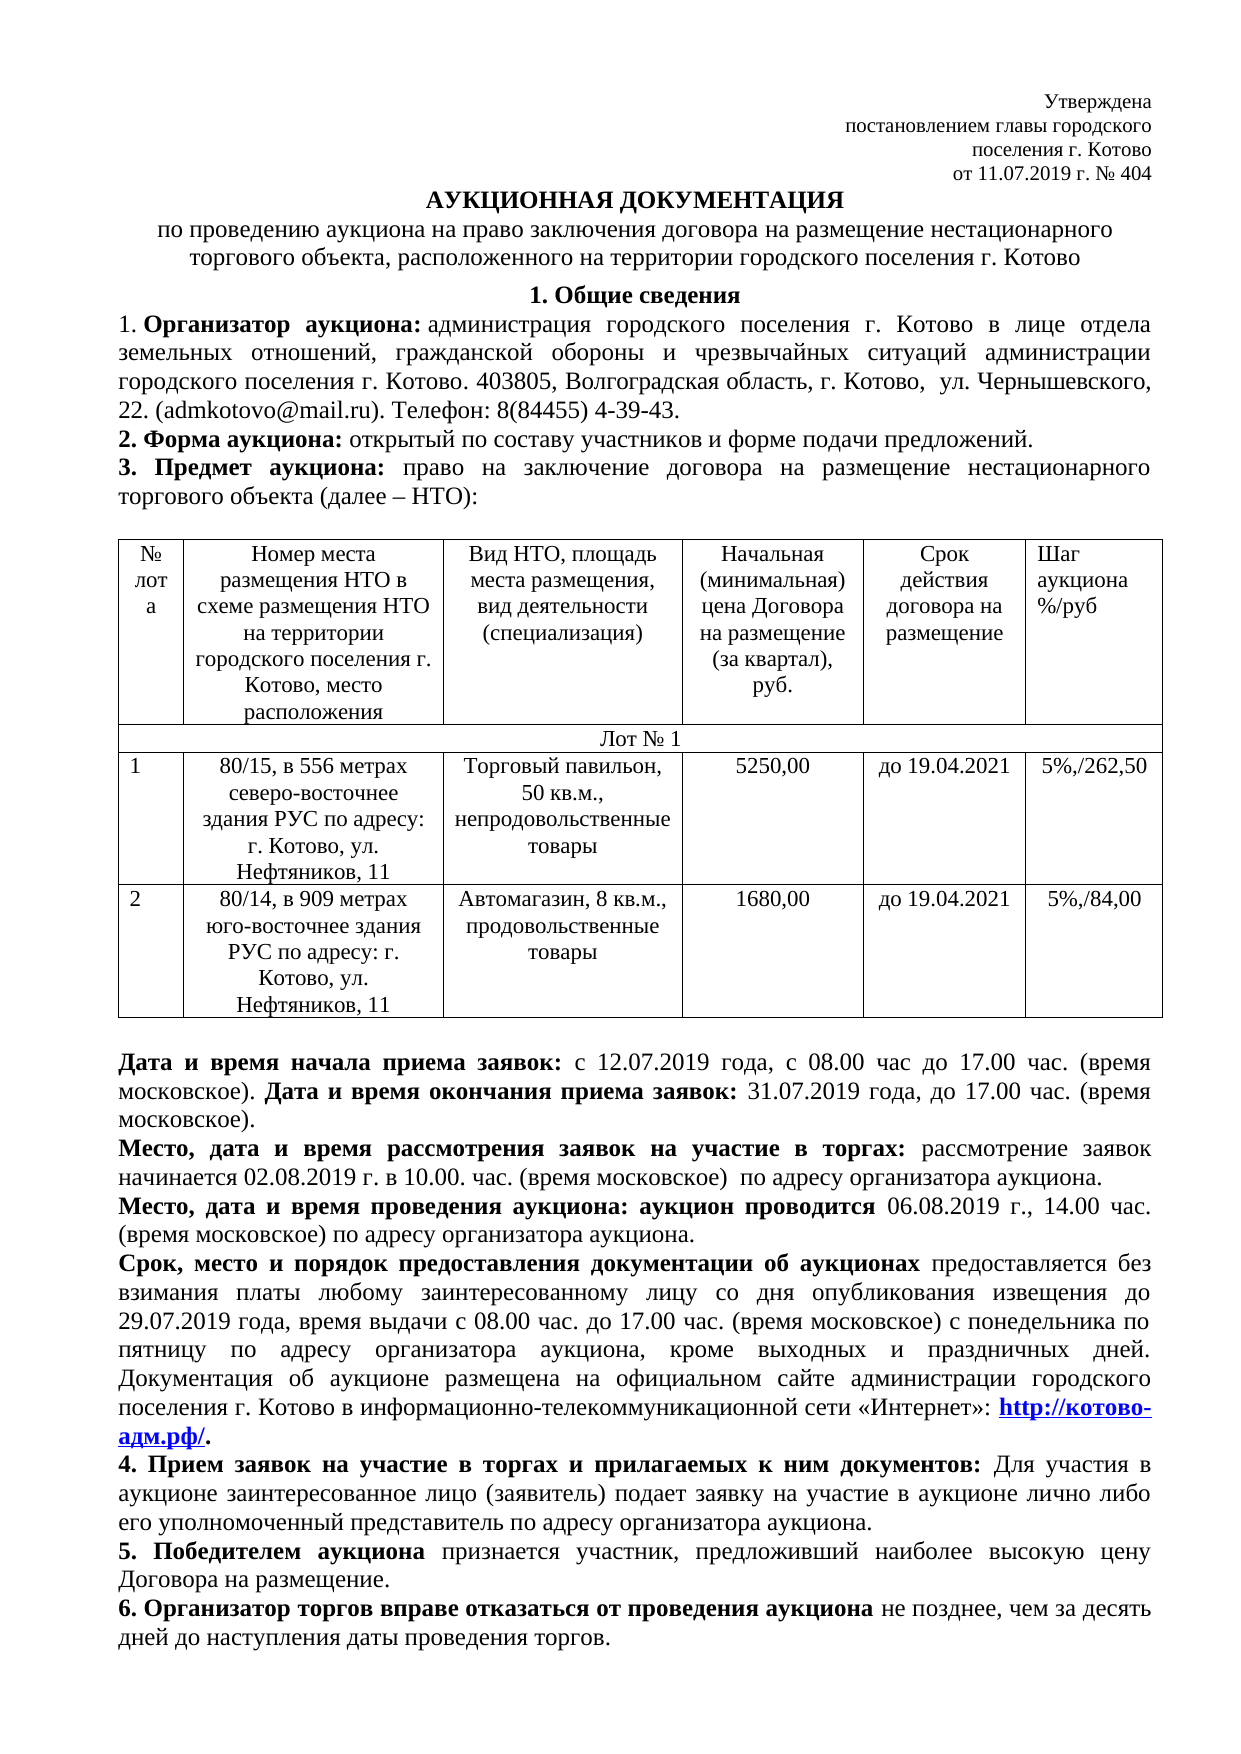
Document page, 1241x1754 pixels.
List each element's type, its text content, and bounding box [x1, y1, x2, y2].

text от 11.07.2019 г. № 404 [118, 161, 1152, 185]
text 5. Победителем аукциона признается участник, предложивший наиболее высокую цену Договора на размещение. [118, 1536, 1152, 1593]
table_cell 1680,00 [683, 885, 863, 1017]
text Утверждена [413, 89, 1152, 113]
table_cell Торговый павильон, 50 кв.м., непродовольственные товары [444, 753, 682, 884]
table_cell 5%,/84,00 [1026, 885, 1162, 1017]
text 1. Общие сведения [118, 271, 1152, 309]
table_header Срок действия договора на размещение [864, 540, 1025, 724]
table_cell Автомагазин, 8 кв.м., продовольственные товары [444, 885, 682, 1017]
table_header Номер места размещения НТО в схеме размещения НТО на территории городского поселения г. Котово, место расположения [184, 540, 443, 724]
text 4. Прием заявок на участие в торгах и прилагаемых к ним документов: Для участия в аукционе заинтересованное лицо (заявитель) подает заявку на участие в аукционе лично либо его уполномоченный представитель по адресу организатора аукциона. [118, 1449, 1152, 1536]
table_cell 80/15, в 556 метрах северо-восточнее здания РУС по адресу: г. Котово, ул. Нефтяников, 11 [184, 753, 443, 884]
table_cell до 19.04.2021 [864, 885, 1025, 1017]
text 2. Форма аукциона: открытый по составу участников и форме подачи предложений. [118, 424, 1152, 452]
table_cell до 19.04.2021 [864, 753, 1025, 884]
table_cell 1 [119, 753, 183, 884]
text Место, дата и время рассмотрения заявок на участие в торгах: рассмотрение заявок начинается 02.08.2019 г. в 10.00. час. (время московское) по адресу организатора аукциона. [118, 1133, 1152, 1191]
text Дата и время начала приема заявок: с 12.07.2019 года, с 08.00 час до 17.00 час. (время московское). Дата и время окончания приема заявок: 31.07.2019 года, до 17.00 час. (время московское). [118, 1047, 1152, 1133]
table_header Начальная (минимальная) цена Договора на размещение (за квартал), руб. [683, 540, 863, 724]
table_header № лота [119, 540, 183, 724]
table_cell 2 [119, 885, 183, 1017]
text 3. Предмет аукциона: право на заключение договора на размещение нестационарного торгового объекта (далее – НТО): [118, 452, 1152, 510]
text по проведению аукциона на право заключения договора на размещение нестационарного торгового объекта, расположенного на территории городского поселения г. Котово [118, 214, 1152, 271]
table_cell 80/14, в 909 метрах юго-восточнее здания РУС по адресу: г. Котово, ул. Нефтяников, 11 [184, 885, 443, 1017]
text поселения г. Котово [118, 137, 1152, 161]
text 1. Организатор аукциона: администрация городского поселения г. Котово в лице отдела земельных отношений, гражданской обороны и чрезвычайных ситуаций администрации городского поселения г. Котово. 403805, Волгоградская область, г. Котово, ул. Чернышевского, 22. (admkotovo@mail.ru). Телефон: 8(84455) 4-39-43. [118, 309, 1152, 424]
text Место, дата и время проведения аукциона: аукцион проводится 06.08.2019 г., 14.00 час. (время московское) по адресу организатора аукциона. [118, 1191, 1152, 1248]
text 6. Организатор торгов вправе отказаться от проведения аукциона не позднее, чем за десять дней до наступления даты проведения торгов. [118, 1593, 1152, 1651]
table_header Шаг аукциона %/руб [1026, 540, 1162, 724]
table_cell Лот № 1 [119, 725, 1162, 752]
text АУКЦИОННАЯ ДОКУМЕНТАЦИЯ [118, 185, 1152, 214]
table_cell 5%,/262,50 [1026, 753, 1162, 884]
table_cell 5250,00 [683, 753, 863, 884]
text постановлением главы городского [118, 113, 1152, 137]
table_header Вид НТО, площадь места размещения, вид деятельности (специализация) [444, 540, 682, 724]
text Срок, место и порядок предоставления документации об аукционах предоставляется без взимания платы любому заинтересованному лицу со дня опубликования извещения до 29.07.2019 года, время выдачи с 08.00 час. до 17.00 час. (время московское) с понедельника по пятницу по адресу организатора аукциона, кроме выходных и праздничных дней. Документация об аукционе размещена на официальном сайте администрации городского поселения г. Котово в информационно-телекоммуникационной сети «Интернет»: http://котово-адм.рф/. [118, 1248, 1152, 1449]
